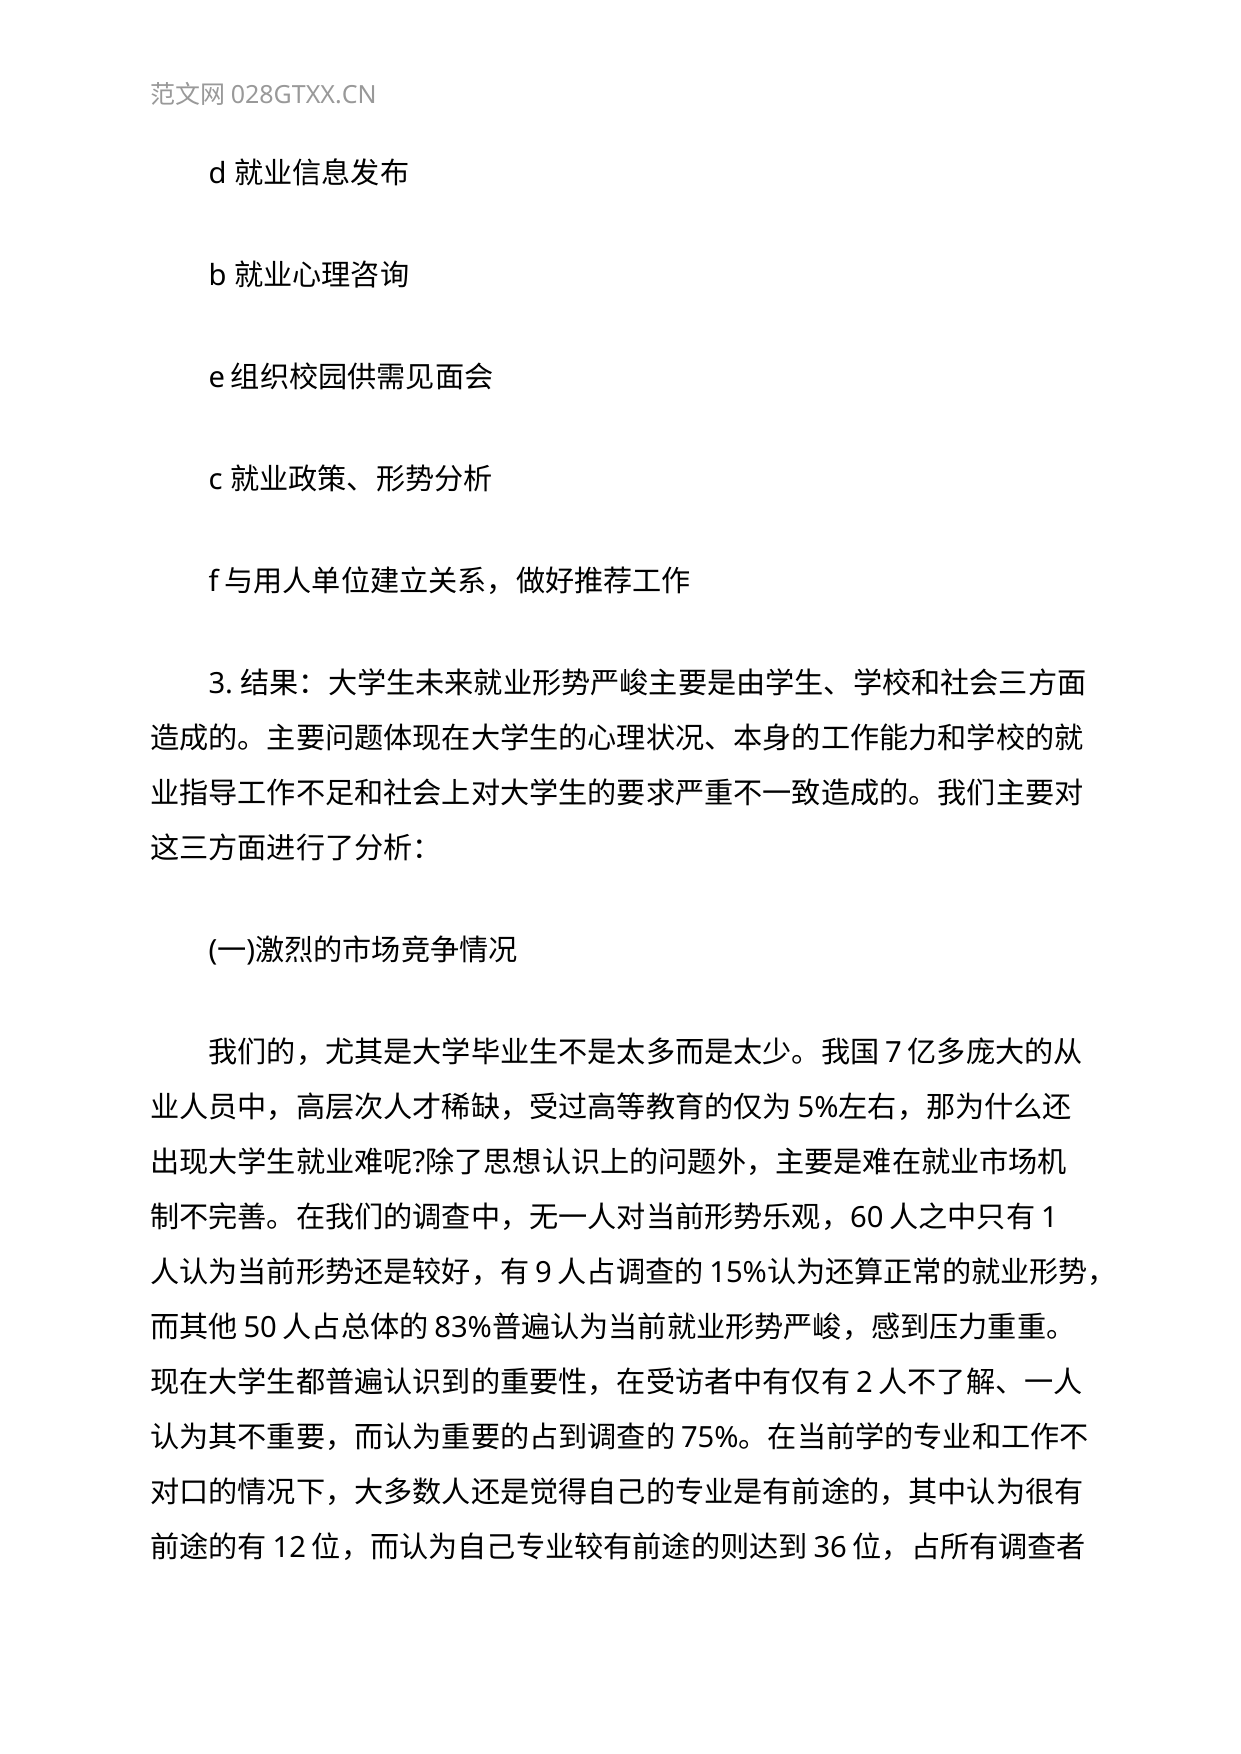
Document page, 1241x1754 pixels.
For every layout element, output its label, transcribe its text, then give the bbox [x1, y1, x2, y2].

text b 就业心理咨询 [150, 252, 1090, 294]
text e组织校园供需见面会 [150, 354, 1090, 396]
text c 就业政策、形势分析 [150, 456, 1090, 498]
text (一)激烈的市场竞争情况 [150, 926, 1090, 969]
text d 就业信息发布 [150, 150, 1090, 192]
text f与用人单位建立关系，做好推荐工作 [150, 558, 1090, 600]
text 3. 结果：大学生未来就业形势严峻主要是由学生、学校和社会三方面造成的。主要问题体现在大学生的心理状况、本身的工作能力和学校的就业指导工作不足和社会上对大学生的要求严重不一致造成的。我们主要对这三方面进行了分析： [150, 660, 1090, 867]
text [150, 1028, 1090, 1566]
